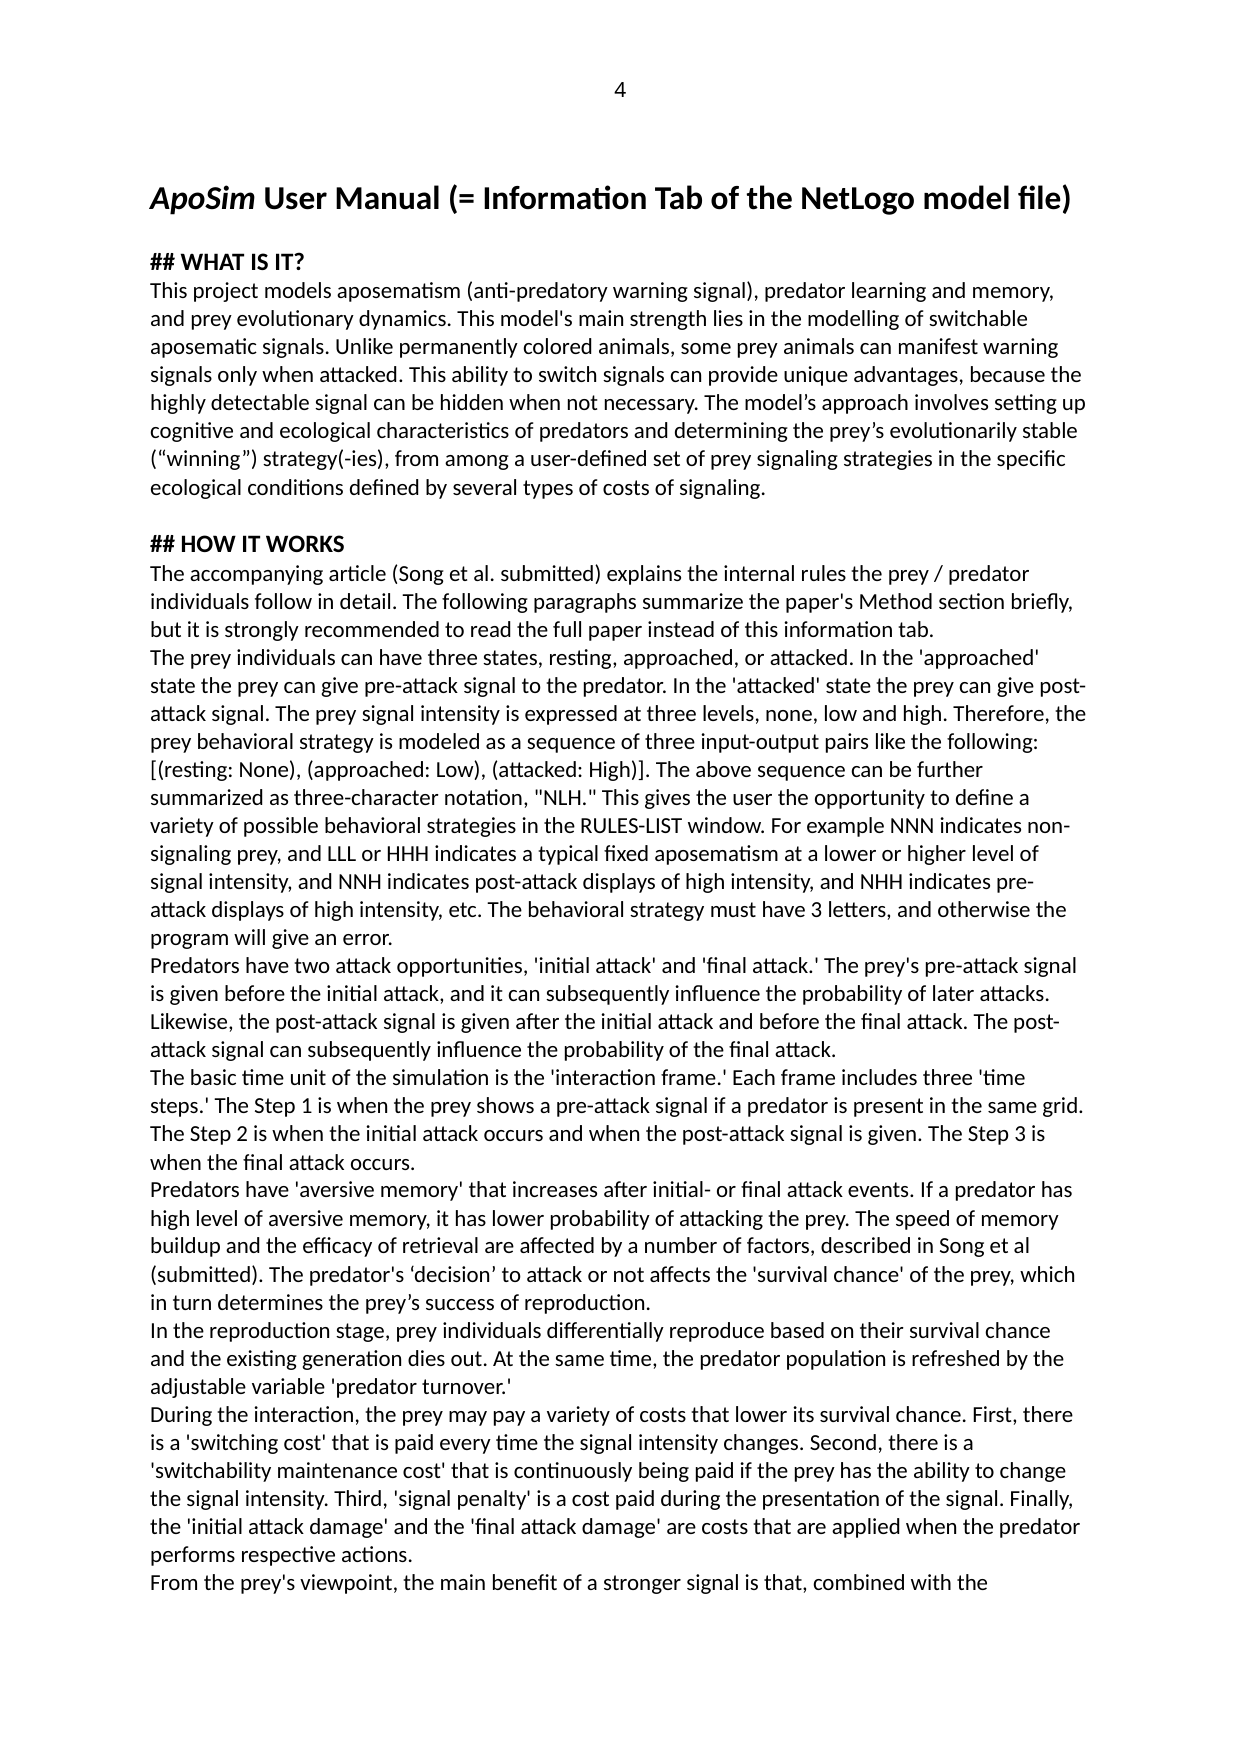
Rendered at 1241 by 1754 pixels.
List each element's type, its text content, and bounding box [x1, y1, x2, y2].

text ## WHAT IS IT? [150, 246, 1090, 276]
text The accompanying article (Song et al. submitted) explains the internal rules the prey / predator individuals follow in detail. The following paragraphs summarize the paper's Method section briefly, but it is strongly recommended to read the full paper instead of this information tab. [150, 559, 1090, 643]
text The prey individuals can have three states, resting, approached, or attacked. In the 'approached' state the prey can give pre-attack signal to the predator. In the 'attacked' state the prey can give post-attack signal. The prey signal intensity is expressed at three levels, none, low and high. Therefore, the prey behavioral strategy is modeled as a sequence of three input-output pairs like the following: [(resting: None), (approached: Low), (attacked: High)]. The above sequence can be further summarized as three-character notation, "NLH." This gives the user the opportunity to define a variety of possible behavioral strategies in the RULES-LIST window. For example NNN indicates non-signaling prey, and LLL or HHH indicates a typical fixed aposematism at a lower or higher level of signal intensity, and NNH indicates post-attack displays of high intensity, and NHH indicates pre-attack displays of high intensity, etc. The behavioral strategy must have 3 letters, and otherwise the program will give an error. [150, 643, 1090, 951]
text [150, 1568, 1090, 1596]
text During the interaction, the prey may pay a variety of costs that lower its survival chance. First, there is a 'switching cost' that is paid every time the signal intensity changes. Second, there is a 'switchability maintenance cost' that is continuously being paid if the prey has the ability to change the signal intensity. Third, 'signal penalty' is a cost paid during the presentation of the signal. Finally, the 'initial attack damage' and the 'final attack damage' are costs that are applied when the predator performs respective actions. [150, 1400, 1090, 1568]
text Predators have two attack opportunities, 'initial attack' and 'final attack.' The prey's pre-attack signal is given before the initial attack, and it can subsequently influence the probability of later attacks. Likewise, the post-attack signal is given after the initial attack and before the final attack. The post-attack signal can subsequently influence the probability of the final attack. [150, 951, 1090, 1063]
text ## HOW IT WORKS [150, 529, 1090, 559]
text This project models aposematism (anti-predatory warning signal), predator learning and memory, and prey evolutionary dynamics. This model's main strength lies in the modelling of switchable aposematic signals. Unlike permanently colored animals, some prey animals can manifest warning signals only when attacked. This ability to switch signals can provide unique advantages, because the highly detectable signal can be hidden when not necessary. The model’s approach involves setting up cognitive and ecological characteristics of predators and determining the prey’s evolutionarily stable (“winning”) strategy(-ies), from among a user-defined set of prey signaling strategies in the specific ecological conditions defined by several types of costs of signaling. [150, 276, 1090, 501]
text Predators have 'aversive memory' that increases after initial- or final attack events. If a predator has high level of aversive memory, it has lower probability of attacking the prey. The speed of memory buildup and the efficacy of retrieval are affected by a number of factors, described in Song et al (submitted). The predator's ‘decision’ to attack or not affects the 'survival chance' of the prey, which in turn determines the prey’s success of reproduction. [150, 1176, 1090, 1316]
text ApoSim User Manual (= Information Tab of the NetLogo model file) [150, 177, 1090, 218]
text The basic time unit of the simulation is the 'interaction frame.' Each frame includes three 'time steps.' The Step 1 is when the prey shows a pre-attack signal if a predator is present in the same grid. The Step 2 is when the initial attack occurs and when the post-attack signal is given. The Step 3 is when the final attack occurs. [150, 1063, 1090, 1176]
text In the reproduction stage, prey individuals differentially reproduce based on their survival chance and the existing generation dies out. At the same time, the predator population is refreshed by the adjustable variable 'predator turnover.' [150, 1316, 1090, 1400]
